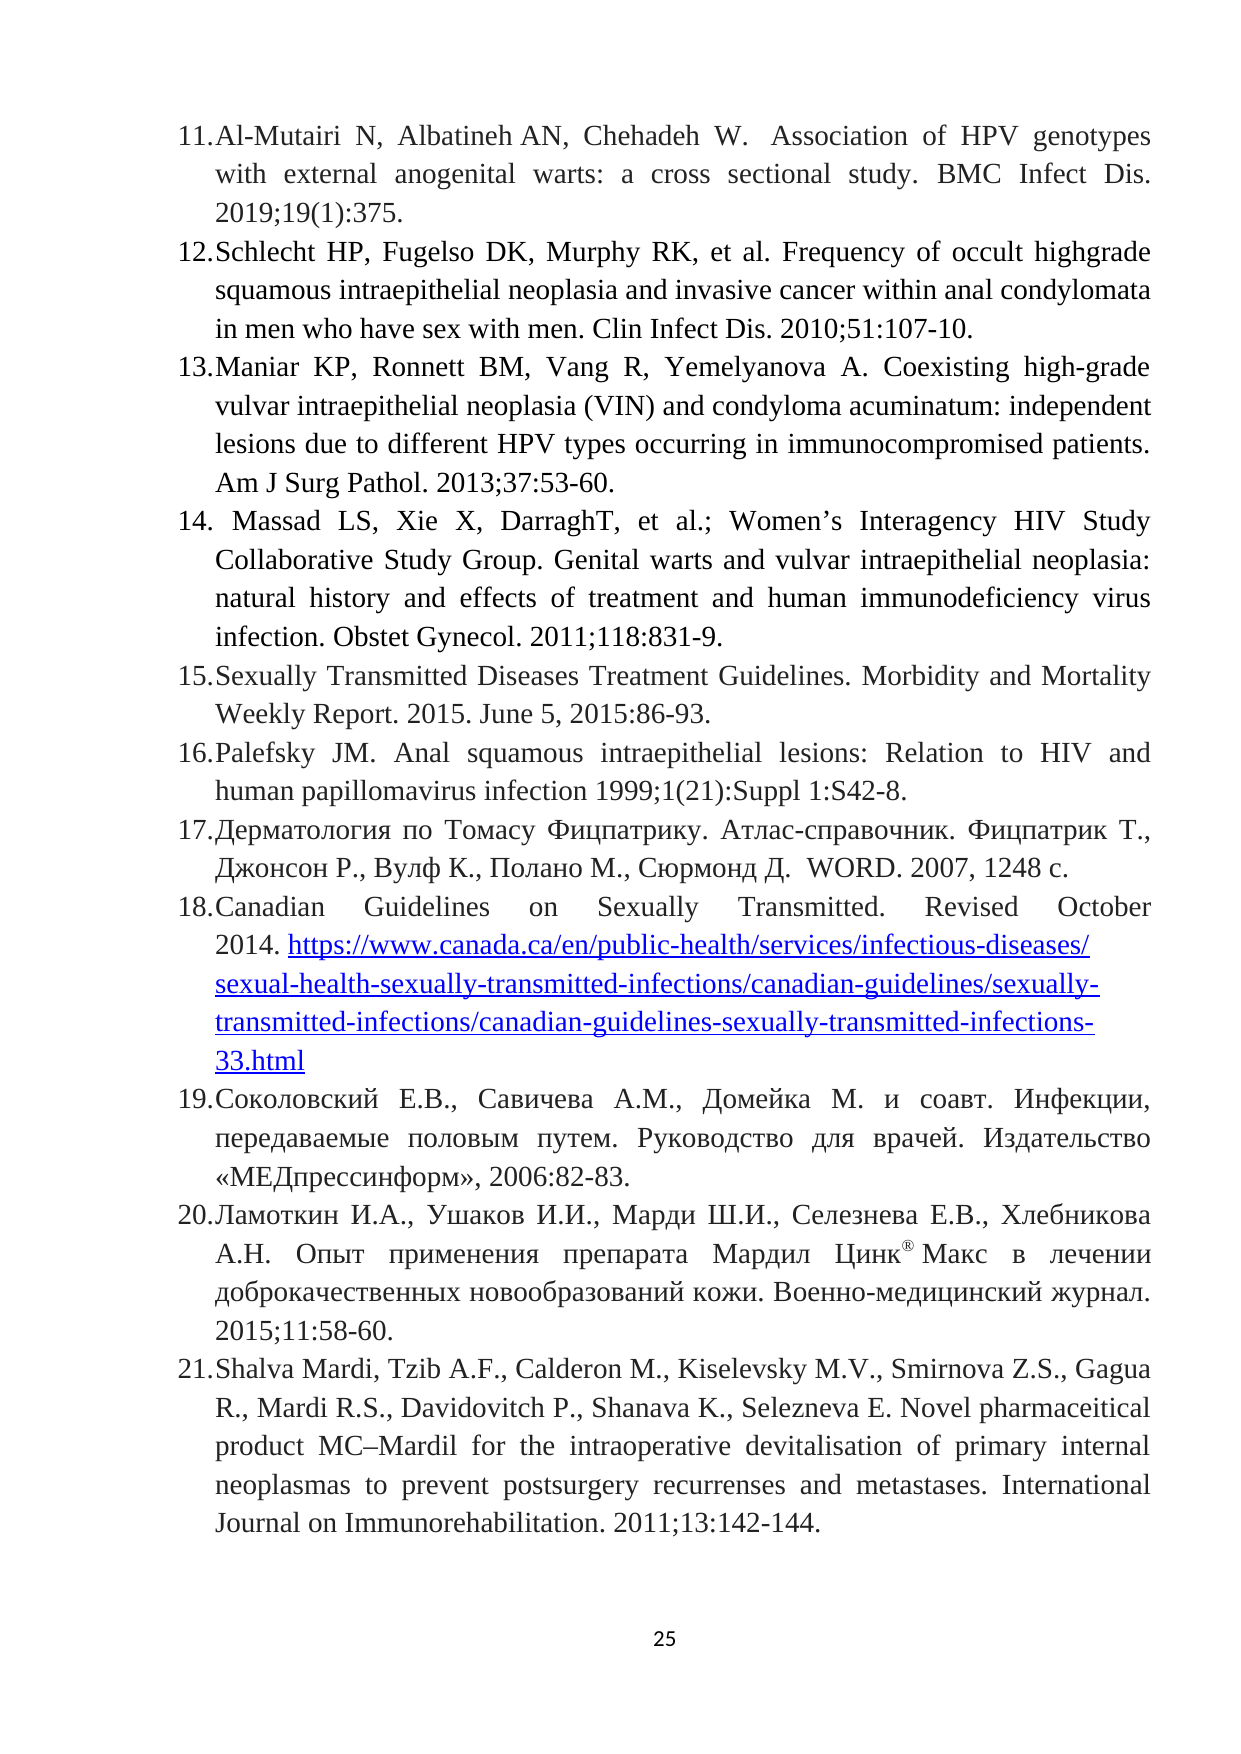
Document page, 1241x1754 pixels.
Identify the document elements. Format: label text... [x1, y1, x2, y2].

list Schlecht HP, Fugelso DK, Murphy RK, et al. Frequency of occult highgrade squamous intraepithelial neoplasia and invasive cancer within anal condylomata in men who have sex with men. Clin Infect Dis. 2010;51:107-10. [177, 234, 1152, 344]
list Massad LS, Xie X, DarraghT, et al.; Women’s Interagency HIV Study Collaborative Study Group. Genital warts and vulvar intraepithelial neoplasia: natural history and effects of treatment and human immunodeficiency virus infection. Obstet Gynecol. 2011;118:831-9. [177, 503, 1152, 653]
list Sexually Transmitted Diseases Treatment Guidelines. Morbidity and Mortality Weekly Report. 2015. June 5, 2015:86-93. [177, 658, 1152, 730]
list Palefsky JM. Anal squamous intraepithelial lesions: Relation to HIV and human papillomavirus infection 1999;1(21):Suppl 1:S42-8. [177, 735, 1152, 807]
list Canadian Guidelines on Sexually Transmitted. Revised October 2014. https://www.canada.ca/en/public-health/services/infectious-diseases/sexual-health-sexually-transmitted-infections/canadian-guidelines/sexually-transmitted-infections/canadian-guidelines-sexually-transmitted-infections-33.html [177, 889, 1152, 1077]
list Maniar KP, Ronnett BM, Vang R, Yemelyanova A. Coexisting high-grade vulvar intraepithelial neoplasia (VIN) and condyloma acuminatum: independent lesions due to different HPV types occurring in immunocompromised patients. Am J Surg Pathol. 2013;37:53-60. [177, 349, 1152, 498]
list Соколовский Е.В., Савичева А.М., Домейка М. и соавт. Инфекции, передаваемые половым путем. Руководство для врачей. Издательство «МЕДпрессинформ», 2006:82-83. [177, 1082, 1152, 1192]
list Shalva Mardi, Tzib A.F., Calderon M., Kiselevsky M.V., Smirnova Z.S., Gagua R., Mardi R.S., Davidovitch P., Shanava K., Selezneva E. Novel pharmaceitical product MC–Mardil for the intraoperative devitalisation of primary internal neoplasmas to prevent postsurgery recurrenses and metastases. International Journal on Immunorehabilitation. 2011;13:142-144. [177, 1351, 1152, 1539]
list Дерматология по Томасу Фицпатрику. Атлас-справочник. Фицпатрик Т., Джонсон Р., Вулф К., Полано М., Сюрмонд Д. WORD. 2007, 1248 с. [177, 812, 1152, 884]
list Al-Mutairi N, Albatineh AN, Chehadeh W. Association of HPV genotypes with external anogenital warts: a cross sectional study. BMC Infect Dis. 2019;19(1):375. [177, 118, 1152, 229]
list Ламоткин И.А., Ушаков И.И., Марди Ш.И., Селезнева Е.В., Хлебникова А.Н. Опыт применения препарата Мардил Цинк® Макс в лечении доброкачественных новообразований кожи. Военно-медицинский журнал. 2015;11:58-60. [177, 1197, 1152, 1346]
